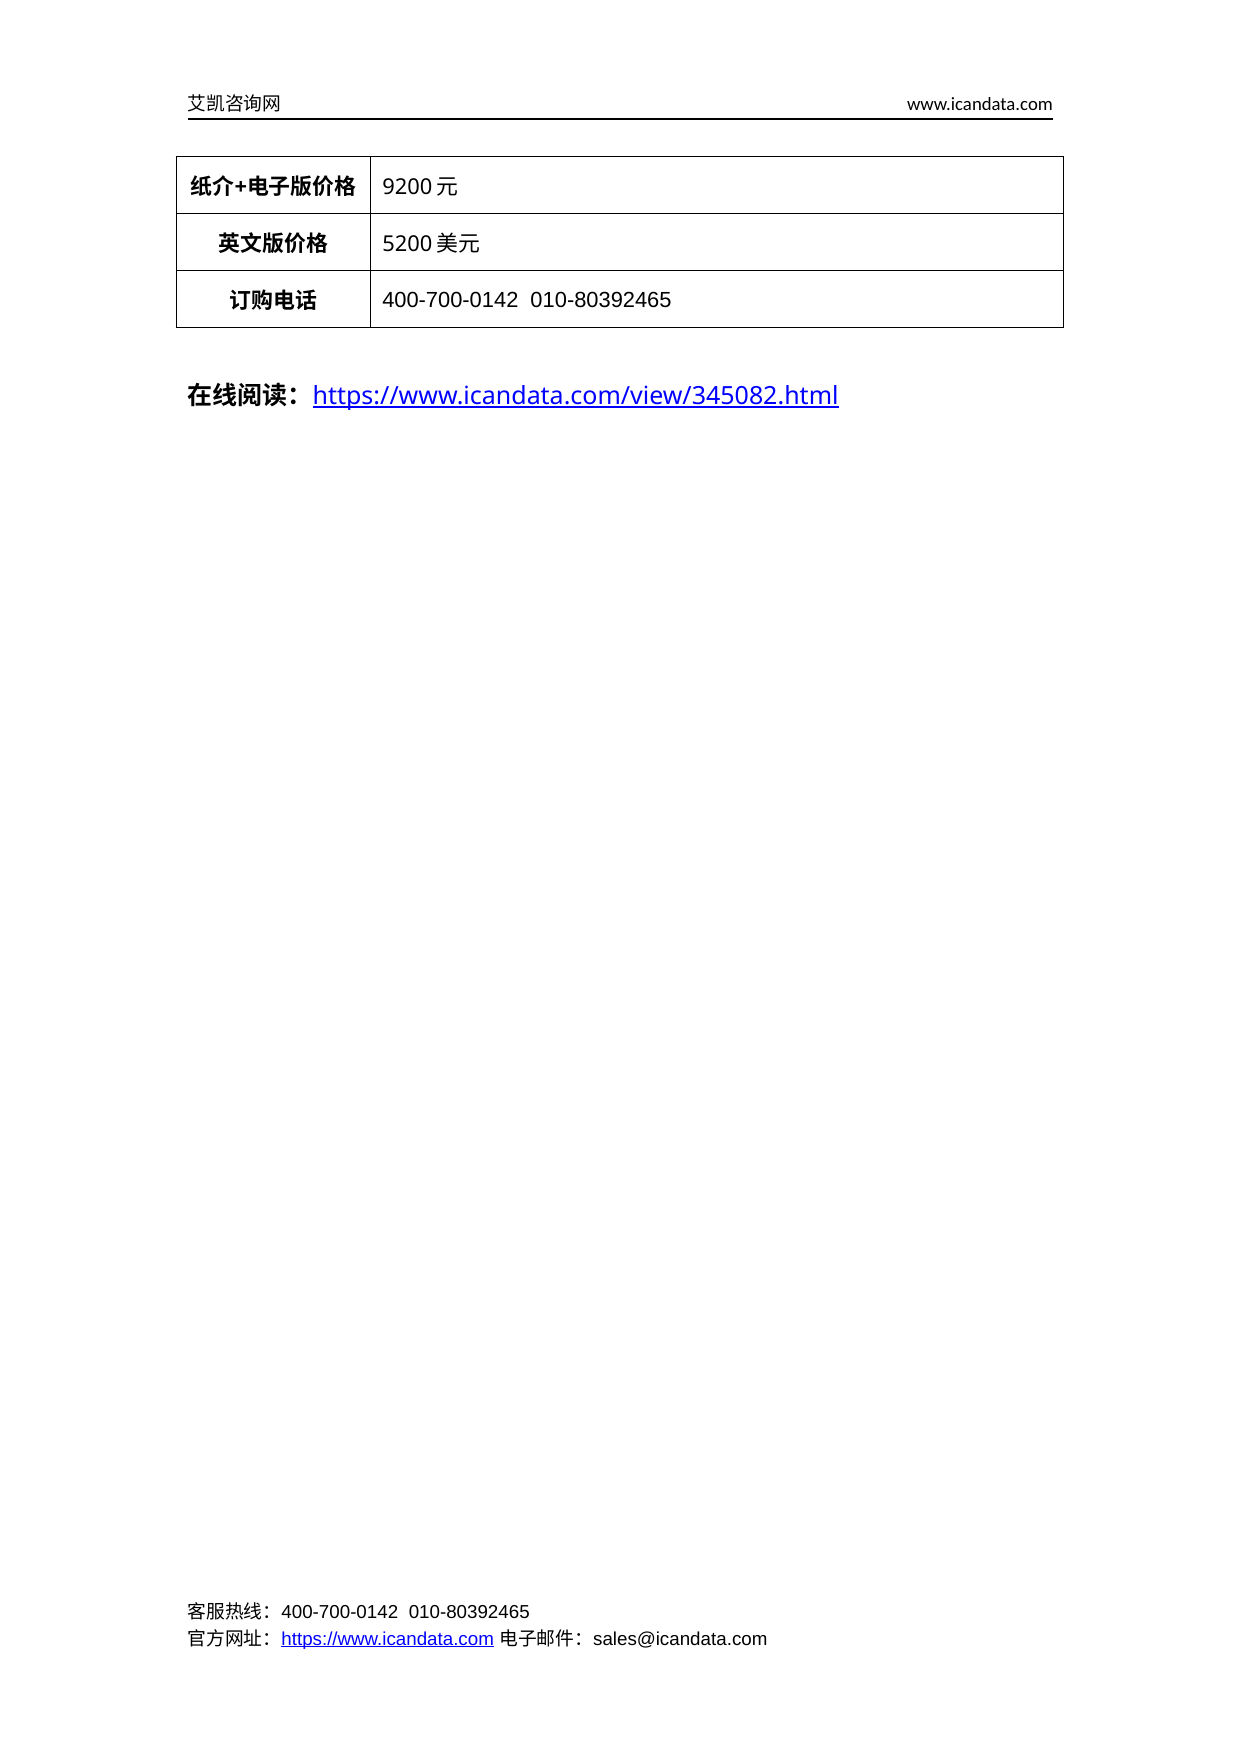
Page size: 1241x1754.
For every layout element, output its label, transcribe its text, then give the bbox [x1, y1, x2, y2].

table_cell 5200美元 [371, 214, 1063, 270]
table_cell 订购电话 [177, 271, 370, 327]
table_cell 9200元 [371, 157, 1063, 213]
table_cell 英文版价格 [177, 214, 370, 270]
table_cell 纸介+电子版价格 [177, 157, 370, 213]
table_cell 400-700-0142 010-80392465 [371, 271, 1063, 327]
text 在线阅读：https://www.icandata.com/view/345082.html [187, 361, 1053, 426]
